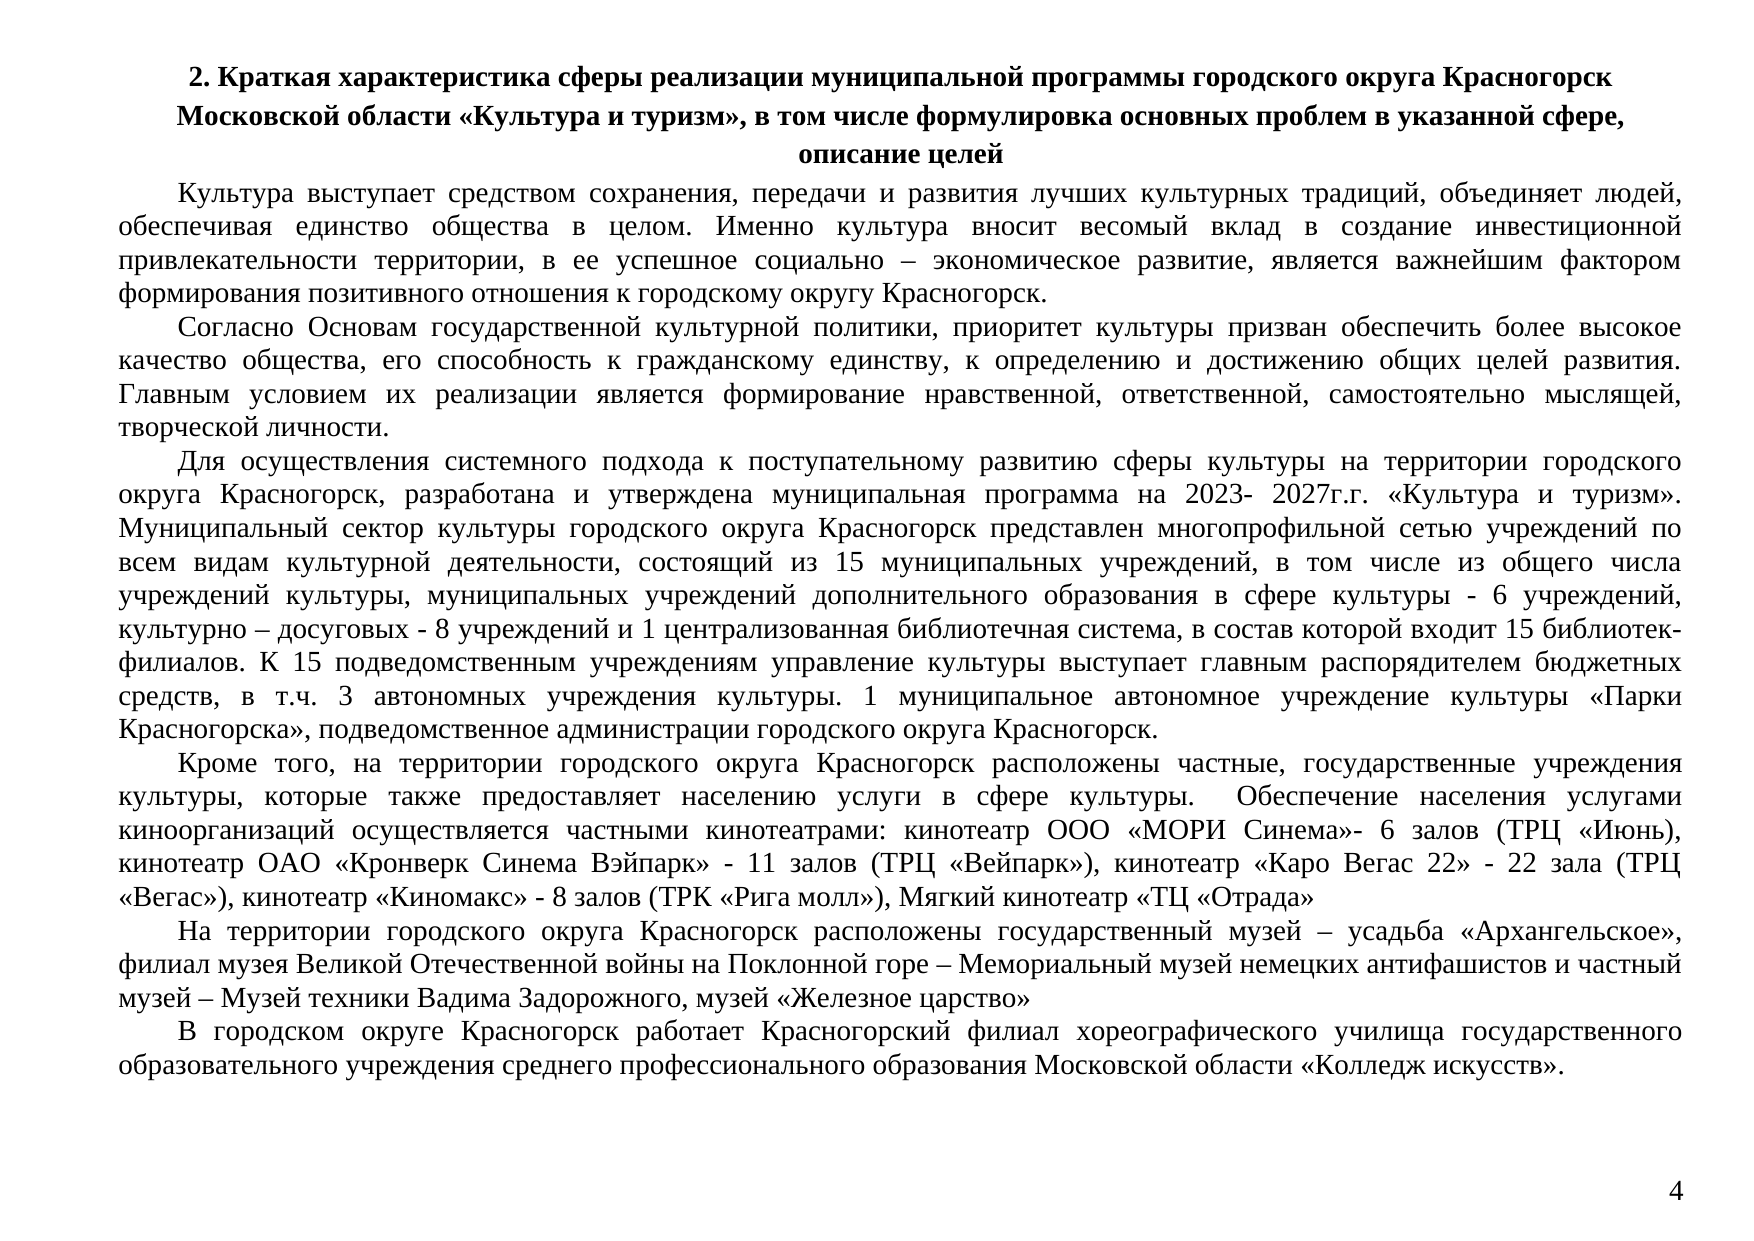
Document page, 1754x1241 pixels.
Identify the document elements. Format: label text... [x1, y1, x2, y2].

text На территории городского округа Красногорск расположены государственный музей – усадьба «Архангельское», филиал музея Великой Отечественной войны на Поклонной горе – Мемориальный музей немецких антифашистов и частный музей – Музей техники Вадима Задорожного, музей «Железное царство» [118, 913, 1683, 1013]
text 2. Краткая характеристика сферы реализации муниципальной программы городского округа Красногорск Московской области «Культура и туризм», в том числе формулировка основных проблем в указанной сфере, описание целей [118, 59, 1683, 170]
text Согласно Основам государственной культурной политики, приоритет культуры призван обеспечить более высокое качество общества, его способность к гражданскому единству, к определению и достижению общих целей развития. Главным условием их реализации является формирование нравственной, ответственной, самостоятельно мыслящей, творческой личности. [118, 309, 1683, 443]
text В городском округе Красногорск работает Красногорский филиал хореографического училища государственного образовательного учреждения среднего профессионального образования Московской области «Колледж искусств». [118, 1013, 1683, 1080]
text Культура выступает средством сохранения, передачи и развития лучших культурных традиций, объединяет людей, обеспечивая единство общества в целом. Именно культура вносит весомый вклад в создание инвестиционной привлекательности территории, в ее успешное социально – экономическое развитие, является важнейшим фактором формирования позитивного отношения к городскому округу Красногорск. [118, 175, 1683, 309]
text Для осуществления системного подхода к поступательному развитию сферы культуры на территории городского округа Красногорск, разработана и утверждена муниципальная программа на 2023- 2027г.г. «Культура и туризм». Муниципальный сектор культуры городского округа Красногорск представлен многопрофильной сетью учреждений по всем видам культурной деятельности, состоящий из 15 муниципальных учреждений, в том числе из общего числа учреждений культуры, муниципальных учреждений дополнительного образования в сфере культуры - 6 учреждений, культурно – досуговых - 8 учреждений и 1 централизованная библиотечная система, в состав которой входит 15 библиотек- филиалов. К 15 подведомственным учреждениям управление культуры выступает главным распорядителем бюджетных средств, в т.ч. 3 автономных учреждения культуры. 1 муниципальное автономное учреждение культуры «Парки Красногорска», подведомственное администрации городского округа Красногорск. [118, 443, 1683, 745]
text Кроме того, на территории городского округа Красногорск расположены частные, государственные учреждения культуры, которые также предоставляет населению услуги в сфере культуры. Обеспечение населения услугами киноорганизаций осуществляется частными кинотеатрами: кинотеатр OOO «МОРИ Синема»- 6 залов (ТРЦ «Июнь), кинотеатр ОАО «Кронверк Синема Вэйпарк» - 11 залов (ТРЦ «Вейпарк»), кинотеатр «Каро Вегас 22» - 22 зала (ТРЦ «Вегас»), кинотеатр «Киномакс» - 8 залов (ТРК «Рига молл»), Мягкий кинотеатр «ТЦ «Отрада» [118, 745, 1683, 913]
